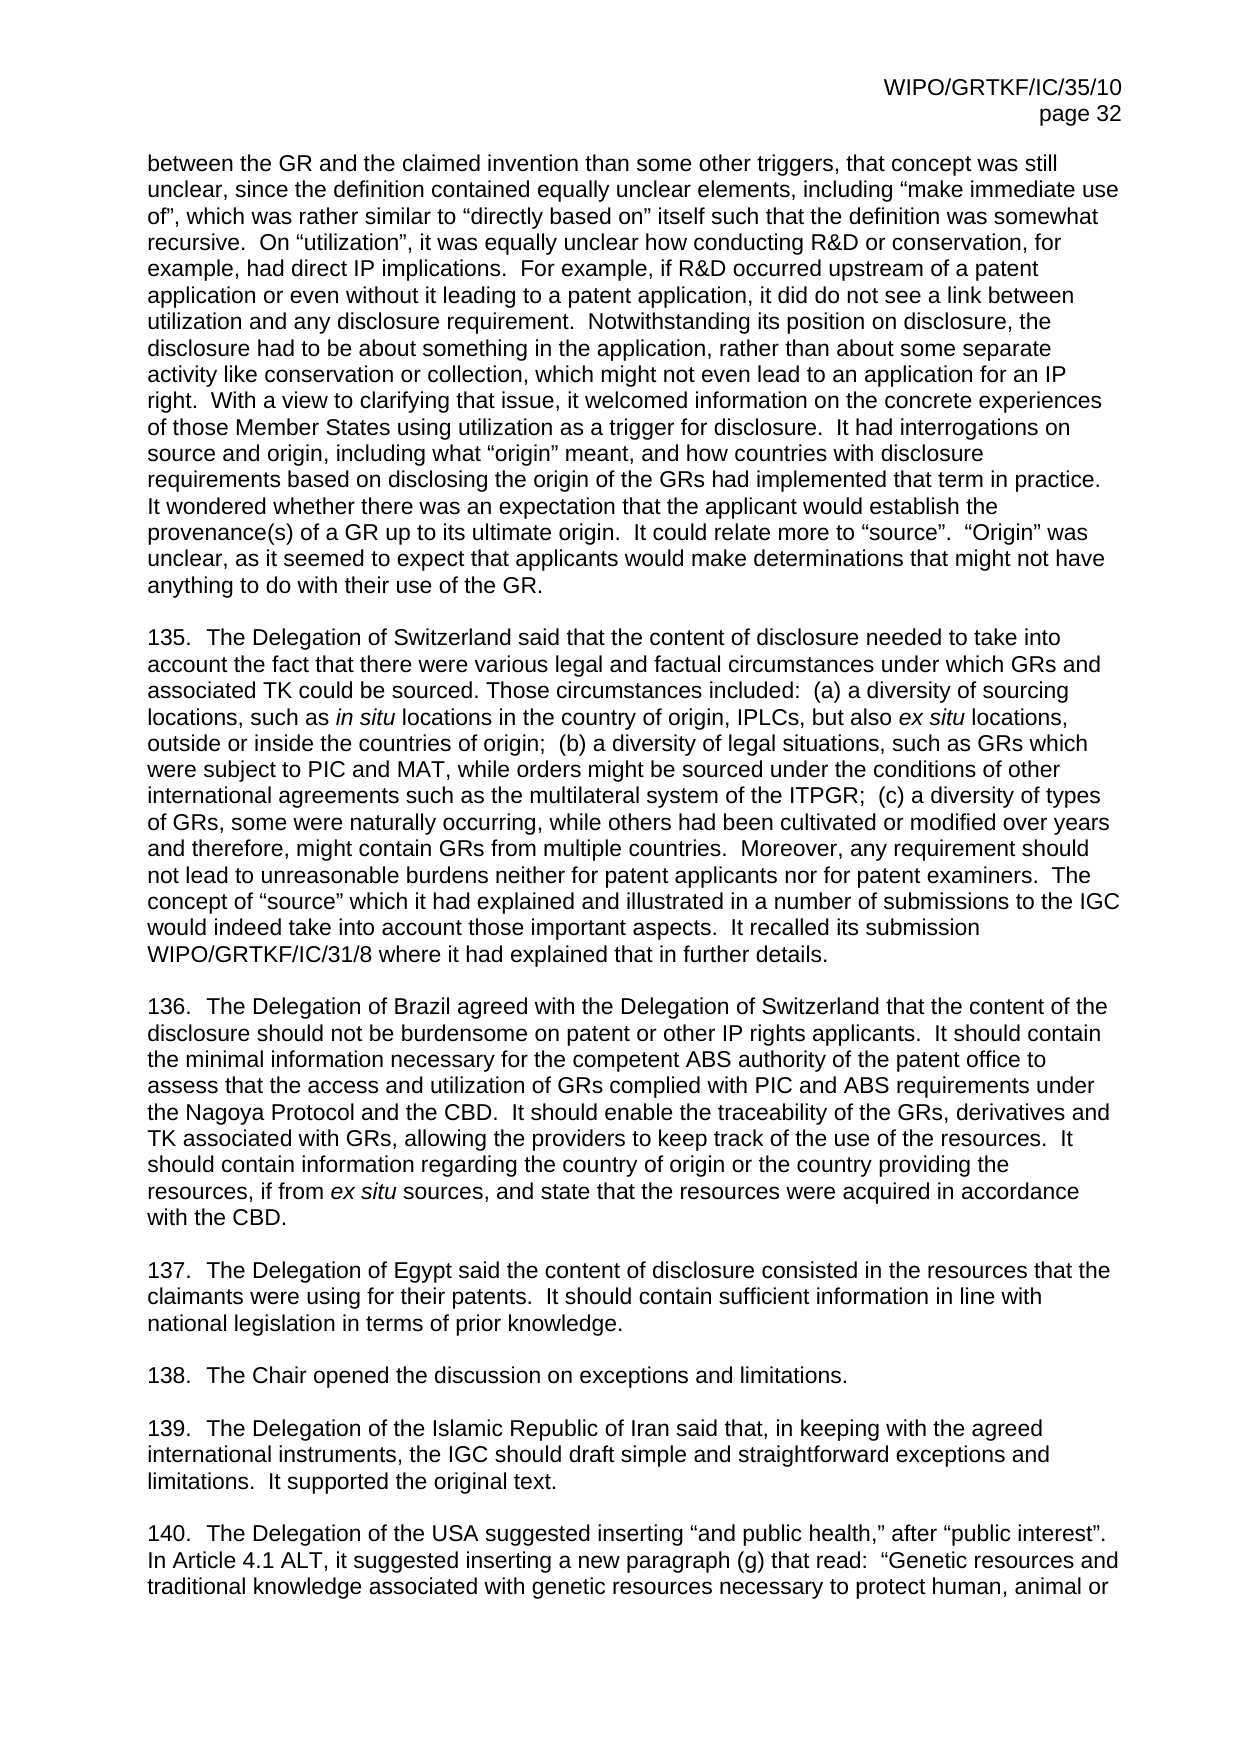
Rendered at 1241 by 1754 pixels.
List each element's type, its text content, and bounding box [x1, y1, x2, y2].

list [147, 150, 1122, 598]
list The Delegation of Brazil agreed with the Delegation of Switzerland that the content of the disclosure should not be burdensome on patent or other IP rights applicants. It should contain the minimal information necessary for the competent ABS authority of the patent office to assess that the access and utilization of GRs complied with PIC and ABS requirements under the Nagoya Protocol and the CBD. It should enable the traceability of the GRs, derivatives and TK associated with GRs, allowing the providers to keep track of the use of the resources. It should contain information regarding the country of origin or the country providing the resources, if from ex situ sources, and state that the resources were acquired in accordance with the CBD. [147, 993, 1122, 1231]
list The Delegation of Egypt said the content of disclosure consisted in the resources that the claimants were using for their patents. It should contain sufficient information in line with national legislation in terms of prior knowledge. [147, 1257, 1122, 1336]
list The Chair opened the discussion on exceptions and limitations. [147, 1362, 1122, 1389]
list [147, 1520, 1122, 1599]
list The Delegation of Switzerland said that the content of disclosure needed to take into account the fact that there were various legal and factual circumstances under which GRs and associated TK could be sourced. Those circumstances included: (a) a diversity of sourcing locations, such as in situ locations in the country of origin, IPLCs, but also ex situ locations, outside or inside the countries of origin; (b) a diversity of legal situations, such as GRs which were subject to PIC and MAT, while orders might be sourced under the conditions of other international agreements such as the multilateral system of the ITPGR; (c) a diversity of types of GRs, some were naturally occurring, while others had been cultivated or modified over years and therefore, might contain GRs from multiple countries. Moreover, any requirement should not lead to unreasonable burdens neither for patent applicants nor for patent examiners. The concept of “source” which it had explained and illustrated in a number of submissions to the IGC would indeed take into account those important aspects. It recalled its submission WIPO/GRTKF/IC/31/8 where it had explained that in further details. [147, 624, 1122, 967]
list The Delegation of the Islamic Republic of Iran said that, in keeping with the agreed international instruments, the IGC should draft simple and straightforward exceptions and limitations. It supported the original text. [147, 1415, 1122, 1494]
